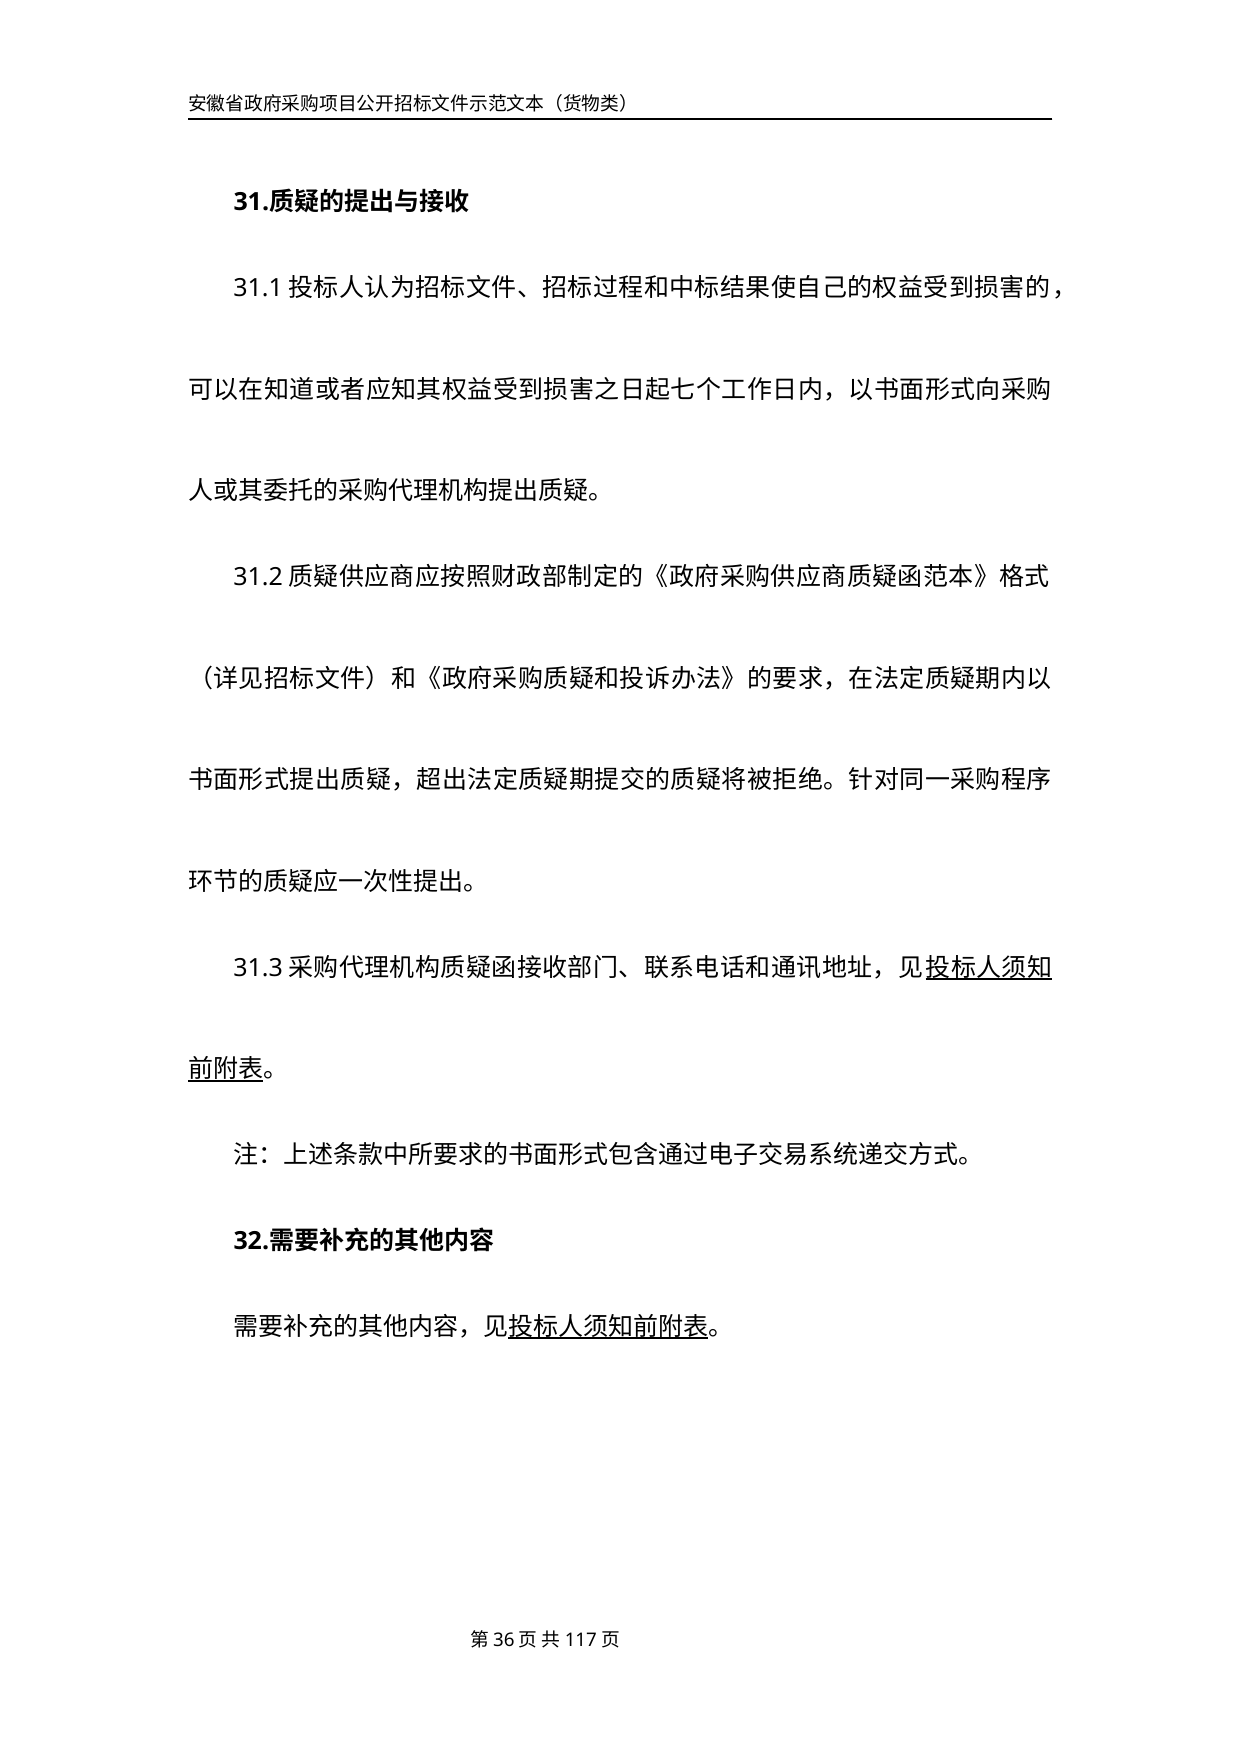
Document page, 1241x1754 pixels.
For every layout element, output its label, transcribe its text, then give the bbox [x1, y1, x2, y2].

text 31.1投标人认为招标文件、招标过程和中标结果使自己的权益受到损害的，可以在知道或者应知其权益受到损害之日起七个工作日内，以书面形式向采购人或其委托的采购代理机构提出质疑。 [188, 252, 1052, 523]
text 31.3采购代理机构质疑函接收部门、联系电话和通讯地址，见投标人须知前附表。 [188, 931, 1052, 1101]
text 31.质疑的提出与接收 [188, 166, 1052, 234]
text 32.需要补充的其他内容 [188, 1204, 1052, 1272]
text 需要补充的其他内容，见投标人须知前附表。 [188, 1290, 1052, 1358]
text 31.2质疑供应商应按照财政部制定的《政府采购供应商质疑函范本》格式（详见招标文件）和《政府采购质疑和投诉办法》的要求，在法定质疑期内以书面形式提出质疑，超出法定质疑期提交的质疑将被拒绝。针对同一采购程序环节的质疑应一次性提出。 [188, 541, 1052, 913]
text 注：上述条款中所要求的书面形式包含通过电子交易系统递交方式。 [188, 1119, 1052, 1186]
